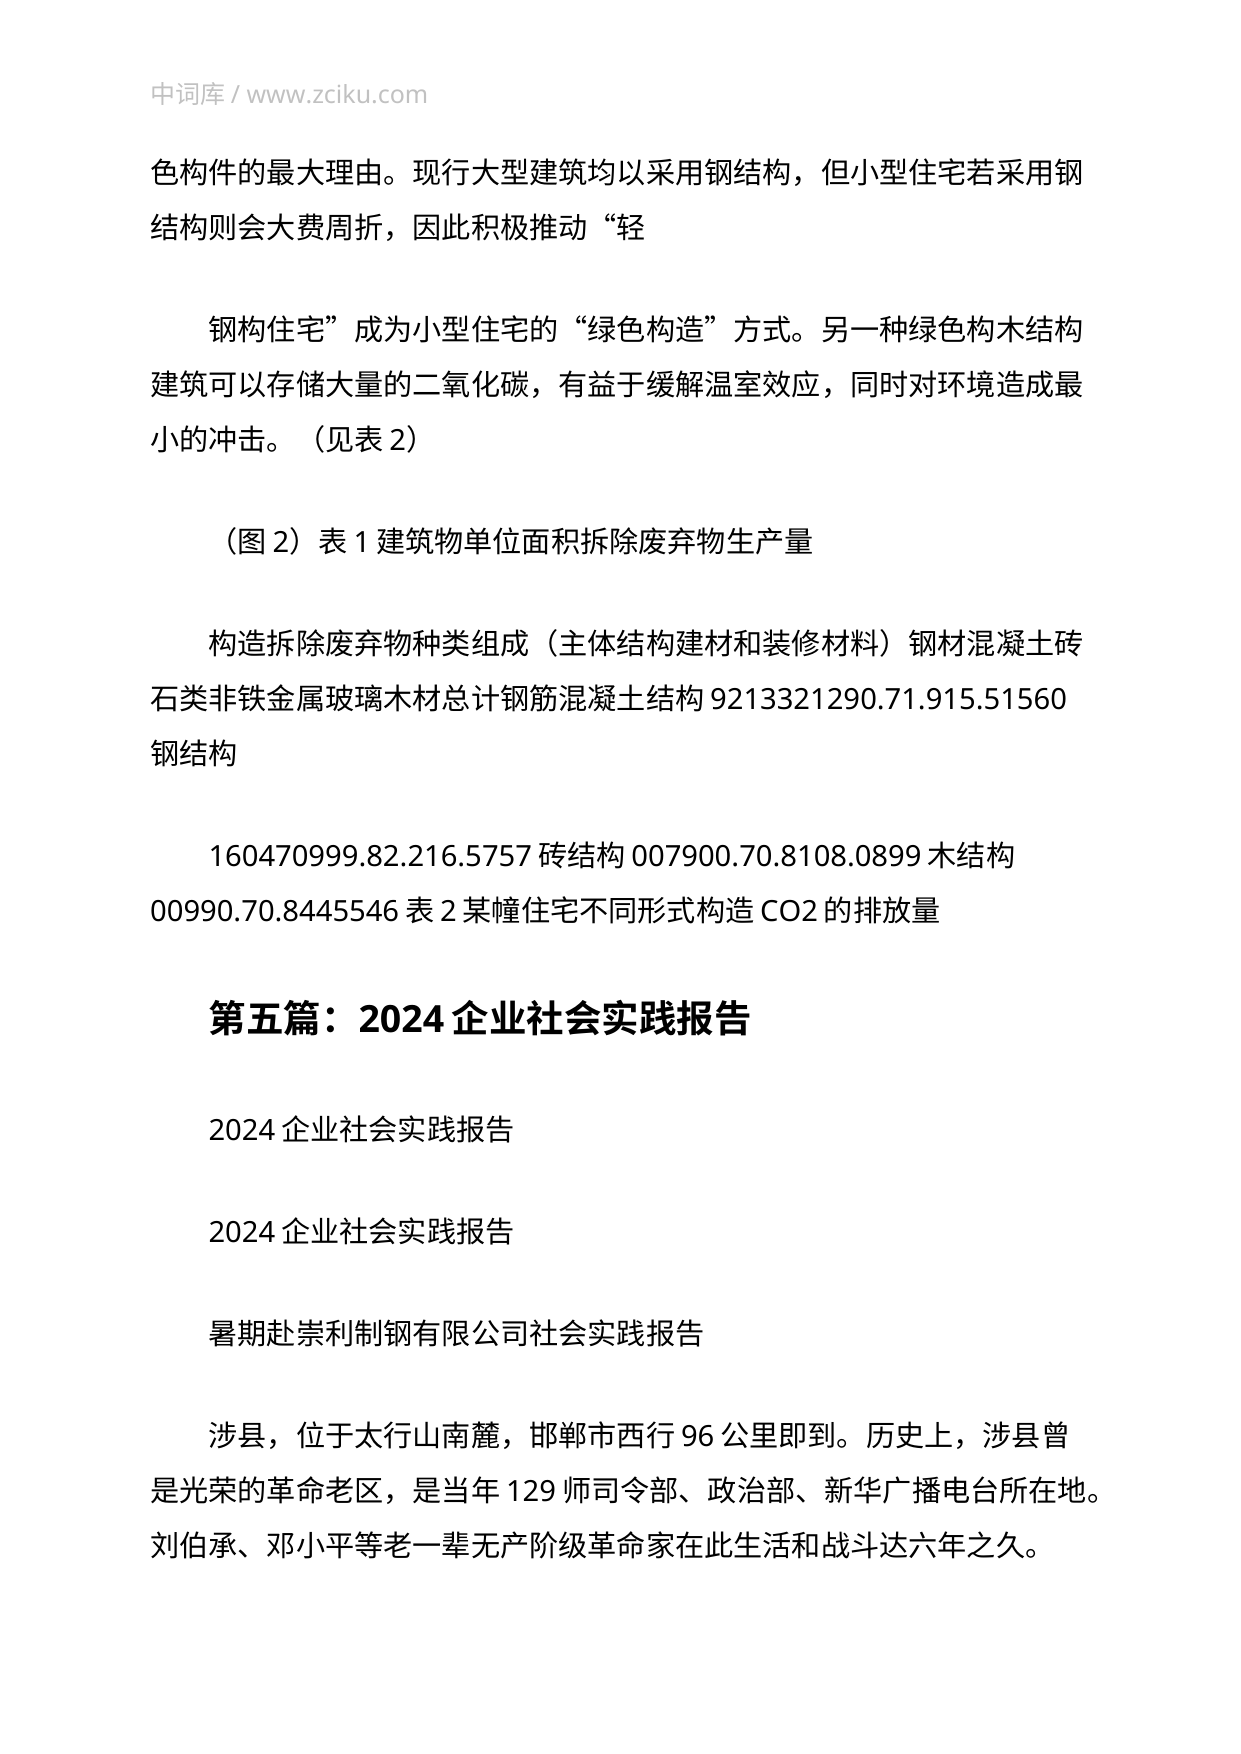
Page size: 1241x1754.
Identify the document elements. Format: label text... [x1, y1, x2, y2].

text 构造拆除废弃物种类组成（主体结构建材和装修材料）钢材混凝土砖石类非铁金属玻璃木材总计钢筋混凝土结构9213321290.71.915.51560钢结构 [150, 620, 1090, 773]
text 2024企业社会实践报告 [150, 1209, 1090, 1251]
text 钢构住宅”成为小型住宅的“绿色构造”方式。另一种绿色构木结构建筑可以存储大量的二氧化碳，有益于缓解温室效应，同时对环境造成最小的冲击。（见表2） [150, 307, 1090, 459]
text 暑期赴崇利制钢有限公司社会实践报告 [150, 1311, 1090, 1353]
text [150, 1412, 1090, 1565]
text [150, 150, 1090, 247]
text 2024企业社会实践报告 [150, 1107, 1090, 1149]
text 160470999.82.216.5757砖结构007900.70.8108.0899木结构00990.70.8445546表2某幢住宅不同形式构造CO2的排放量 [150, 832, 1090, 929]
text 第五篇：2024企业社会实践报告 [150, 989, 1090, 1043]
text （图2）表1建筑物单位面积拆除废弃物生产量 [150, 518, 1090, 561]
